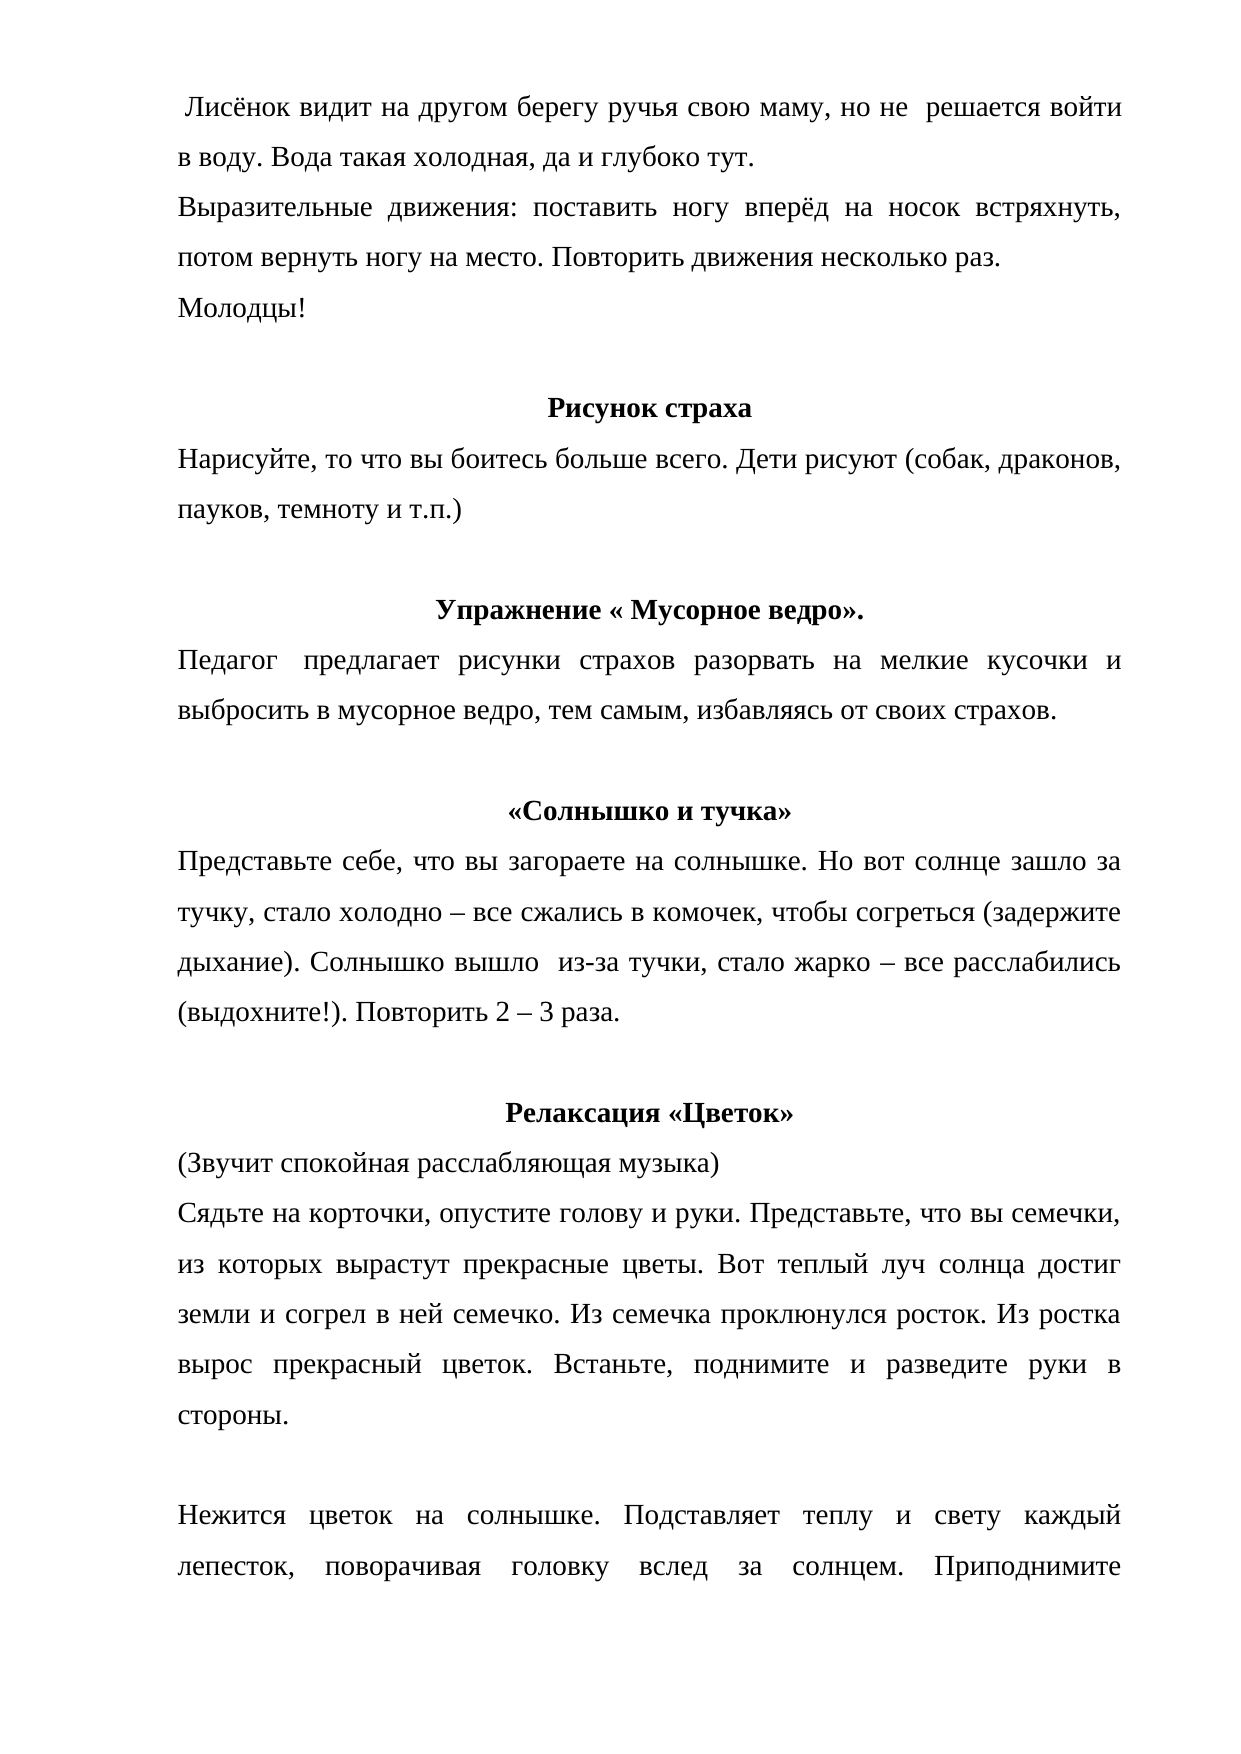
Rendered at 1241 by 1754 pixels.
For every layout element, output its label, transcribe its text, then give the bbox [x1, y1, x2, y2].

text «Солнышко и тучка» [177, 793, 1122, 827]
text Выразительные движения: поставить ногу вперёд на носок встряхнуть, потом вернуть ногу на место. Повторить движения несколько раз. [177, 189, 1122, 273]
text Рисунок страха [177, 391, 1122, 424]
text Представьте себе, что вы загораете на солнышке. Но вот солнце зашло за тучку, стало холодно – все сжались в комочек, чтобы согреться (задержите дыхание). Солнышко вышло из-за тучки, стало жарко – все расслабились (выдохните!). Повторить 2 – 3 раза. [177, 843, 1122, 1028]
text Молодцы! [177, 290, 1122, 323]
text Релаксация «Цветок» [177, 1095, 1122, 1128]
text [177, 1497, 1122, 1581]
text Нарисуйте, то что вы боитесь больше всего. Дети рисуют (собак, драконов, пауков, темноту и т.п.) [177, 441, 1122, 525]
text Сядьте на корточки, опустите голову и руки. Представьте, что вы семечки, из которых вырастут прекрасные цветы. Вот теплый луч солнца достиг земли и согрел в ней семечко. Из семечка проклюнулся росток. Из ростка вырос прекрасный цветок. Встаньте, поднимите и разведите руки в стороны. [177, 1196, 1122, 1430]
text Педагог предлагает рисунки страхов разорвать на мелкие кусочки и выбросить в мусорное ведро, тем самым, избавляясь от своих страхов. [177, 642, 1122, 726]
text Лисёнок видит на другом берегу ручья свою маму, но не решается войти в воду. Вода такая холодная, да и глубоко тут. [177, 89, 1122, 172]
text (Звучит спокойная расслабляющая музыка) [177, 1145, 1122, 1179]
text Упражнение « Мусорное ведро». [177, 592, 1122, 625]
